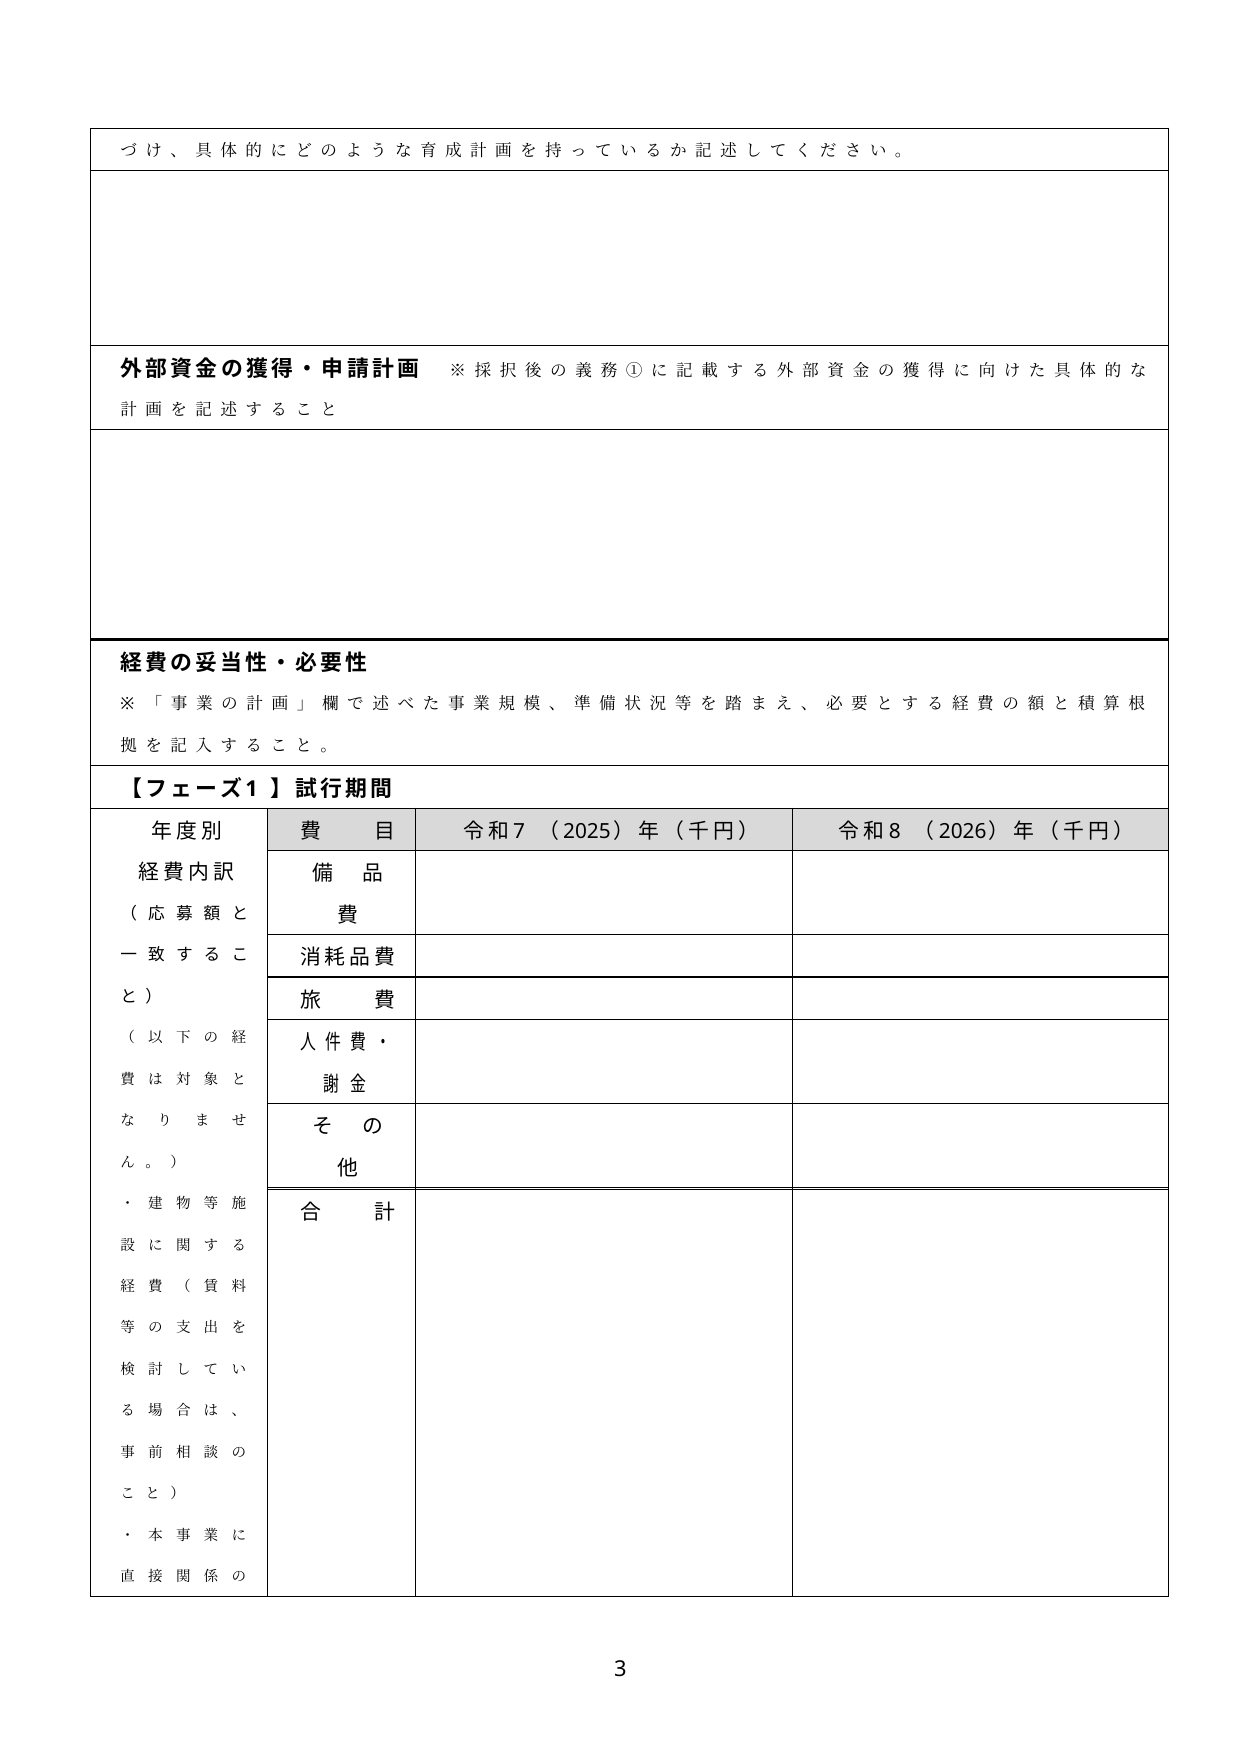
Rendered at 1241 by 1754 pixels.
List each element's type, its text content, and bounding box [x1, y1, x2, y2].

table_cell [793, 1020, 1168, 1103]
table_cell [793, 1190, 1168, 1596]
table_cell 令和7（2025）年（千円） [416, 809, 792, 850]
table_cell [416, 978, 792, 1019]
table_cell [793, 851, 1168, 934]
table_cell [91, 171, 1168, 345]
table_cell 【フェーズ1】試行期間 [91, 766, 1168, 807]
table_cell [793, 935, 1168, 976]
table_cell [793, 1104, 1168, 1187]
table_cell [416, 851, 792, 934]
table_cell 人件費・謝金 [268, 1020, 415, 1103]
table_cell [793, 978, 1168, 1019]
table_cell 年度別 経費内訳 （応募額と一致すること） （以下の経費は対象となりません。） ・建物等施設に関する経費（賃料等の支出を検討している場合は、事前相談のこと） ・本事業に直接関係のない経費 [91, 809, 267, 1596]
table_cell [91, 129, 1168, 170]
table_cell 費 目 [268, 809, 415, 850]
table_cell 備 品 費 [268, 851, 415, 934]
table_cell 旅 費 [268, 978, 415, 1019]
table_cell 令和8（2026）年（千円） [793, 809, 1168, 850]
table_cell そ の 他 [268, 1104, 415, 1187]
table_cell 外部資金の獲得・申請計画 ※採択後の義務①に記載する外部資金の獲得に向けた具体的な計画を記述すること [91, 346, 1168, 429]
table_cell 経費の妥当性・必要性 ※「事業の計画」欄で述べた事業規模、準備状況等を踏まえ、必要とする経費の額と積算根拠を記入すること。 [91, 641, 1168, 765]
table_cell [91, 430, 1168, 637]
table_cell [416, 935, 792, 976]
table_cell [416, 1190, 792, 1596]
table_cell 合 計 [268, 1190, 415, 1596]
table_cell [416, 1104, 792, 1187]
table_cell 消耗品費 [268, 935, 415, 976]
table_cell [416, 1020, 792, 1103]
